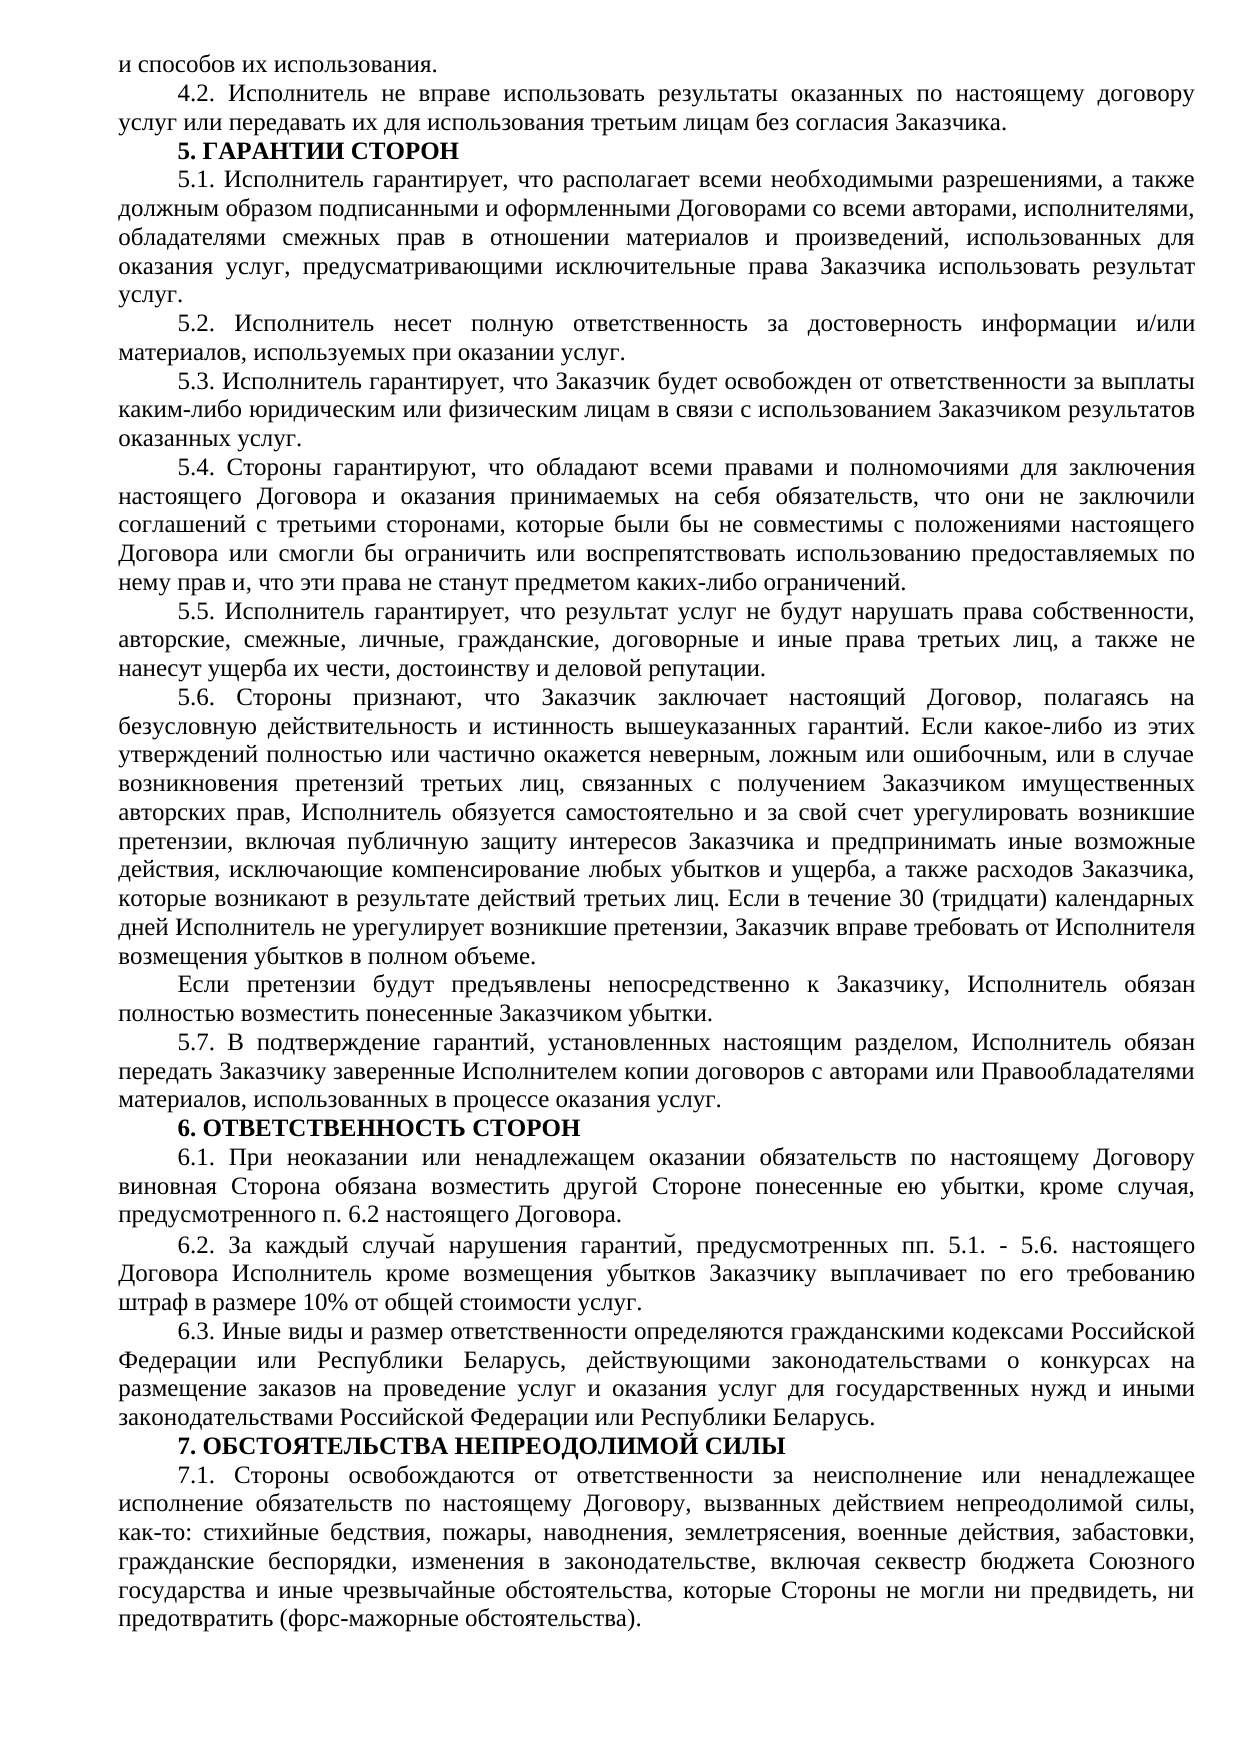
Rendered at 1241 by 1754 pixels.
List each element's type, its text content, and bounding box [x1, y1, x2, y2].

text Если претензии будут предъявлены непосредственно к Заказчику, Исполнитель обязан полностью возместить понесенные Заказчиком убытки. [118, 969, 1196, 1027]
text 6.2. За каждый случай нарушения гарантий, предусмотренных пп. 5.1. - 5.6. настоящего Договора Исполнитель кроме возмещения убытков Заказчику выплачивает по его требованию штраф в размере 10% от общей стоимости услуг. [118, 1228, 1196, 1316]
text 5.7. В подтверждение гарантий, установленных настоящим разделом, Исполнитель обязан передать Заказчику заверенные Исполнителем копии договоров с авторами или Правообладателями материалов, использованных в процессе оказания услуг. [118, 1027, 1196, 1113]
text 5.1. Исполнитель гарантирует, что располагает всеми необходимыми разрешениями, а также должным образом подписанными и оформленными Договорами со всеми авторами, исполнителями, обладателями смежных прав в отношении материалов и произведений, использованных для оказания услуг, предусматривающими исключительные права Заказчика использовать результат услуг. [118, 164, 1196, 308]
text 6.3. Иные виды и размер ответственности определяются гражданскими кодексами Российской Федерации или Республики Беларусь, действующими законодательствами о конкурсах на размещение заказов на проведение услуг и оказания услуг для государственных нужд и иными законодательствами Российской Федерации или Республики Беларусь. [118, 1316, 1196, 1431]
text 5.2. Исполнитель несет полную ответственность за достоверность информации и/или материалов, используемых при оказании услуг. [118, 308, 1196, 366]
text 5. ГАРАНТИИ СТОРОН [118, 136, 1196, 164]
text 4.2. Исполнитель не вправе использовать результаты оказанных по настоящему договору услуг или передавать их для использования третьим лицам без согласия Заказчика. [118, 78, 1196, 136]
text 5.4. Стороны гарантируют, что обладают всеми правами и полномочиями для заключения настоящего Договора и оказания принимаемых на себя обязательств, что они не заключили соглашений с третьими сторонами, которые были бы не совместимы с положениями настоящего Договора или смогли бы ограничить или воспрепятствовать использованию предоставляемых по нему прав и, что эти права не станут предметом каких-либо ограничений. [118, 452, 1196, 596]
text 5.6. Стороны признают, что Заказчик заключает настоящий Договор, полагаясь на безусловную действительность и истинность вышеуказанных гарантий. Если какое-либо из этих утверждений полностью или частично окажется неверным, ложным или ошибочным, или в случае возникновения претензий третьих лиц, связанных с получением Заказчиком имущественных авторских прав, Исполнитель обязуется самостоятельно и за свой счет урегулировать возникшие претензии, включая публичную защиту интересов Заказчика и предпринимать иные возможные действия, исключающие компенсирование любых убытков и ущерба, а также расходов Заказчика, которые возникают в результате действий третьих лиц. Если в течение 30 (тридцати) календарных дней Исполнитель не урегулирует возникшие претензии, Заказчик вправе требовать от Исполнителя возмещения убытков в полном объеме. [118, 682, 1196, 969]
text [118, 49, 1196, 78]
text 7.1. Стороны освобождаются от ответственности за неисполнение или ненадлежащее исполнение обязательств по настоящему Договору, вызванных действием непреодолимой силы, как-то: стихийные бедствия, пожары, наводнения, землетрясения, военные действия, забастовки, гражданские беспорядки, изменения в законодательстве, включая секвестр бюджета Союзного государства и иные чрезвычайные обстоятельства, которые Стороны не могли ни предвидеть, ни предотвратить (форс-мажорные обстоятельства). [118, 1460, 1196, 1632]
text 6. ОТВЕТСТВЕННОСТЬ СТОРОН [118, 1113, 1196, 1142]
text 7. ОБСТОЯТЕЛЬСТВА НЕПРЕОДОЛИМОЙ СИЛЫ [118, 1431, 1196, 1460]
text 5.3. Исполнитель гарантирует, что Заказчик будет освобожден от ответственности за выплаты каким-либо юридическим или физическим лицам в связи с использованием Заказчиком результатов оказанных услуг. [118, 366, 1196, 452]
text 6.1. При неоказании или ненадлежащем оказании обязательств по настоящему Договору виновная Сторона обязана возместить другой Стороне понесенные ею убытки, кроме случая, предусмотренного п. 6.2 настоящего Договора. [118, 1142, 1196, 1228]
text 5.5. Исполнитель гарантирует, что результат услуг не будут нарушать права собственности, авторские, смежные, личные, гражданские, договорные и иные права третьих лиц, а также не нанесут ущерба их чести, достоинству и деловой репутации. [118, 596, 1196, 682]
